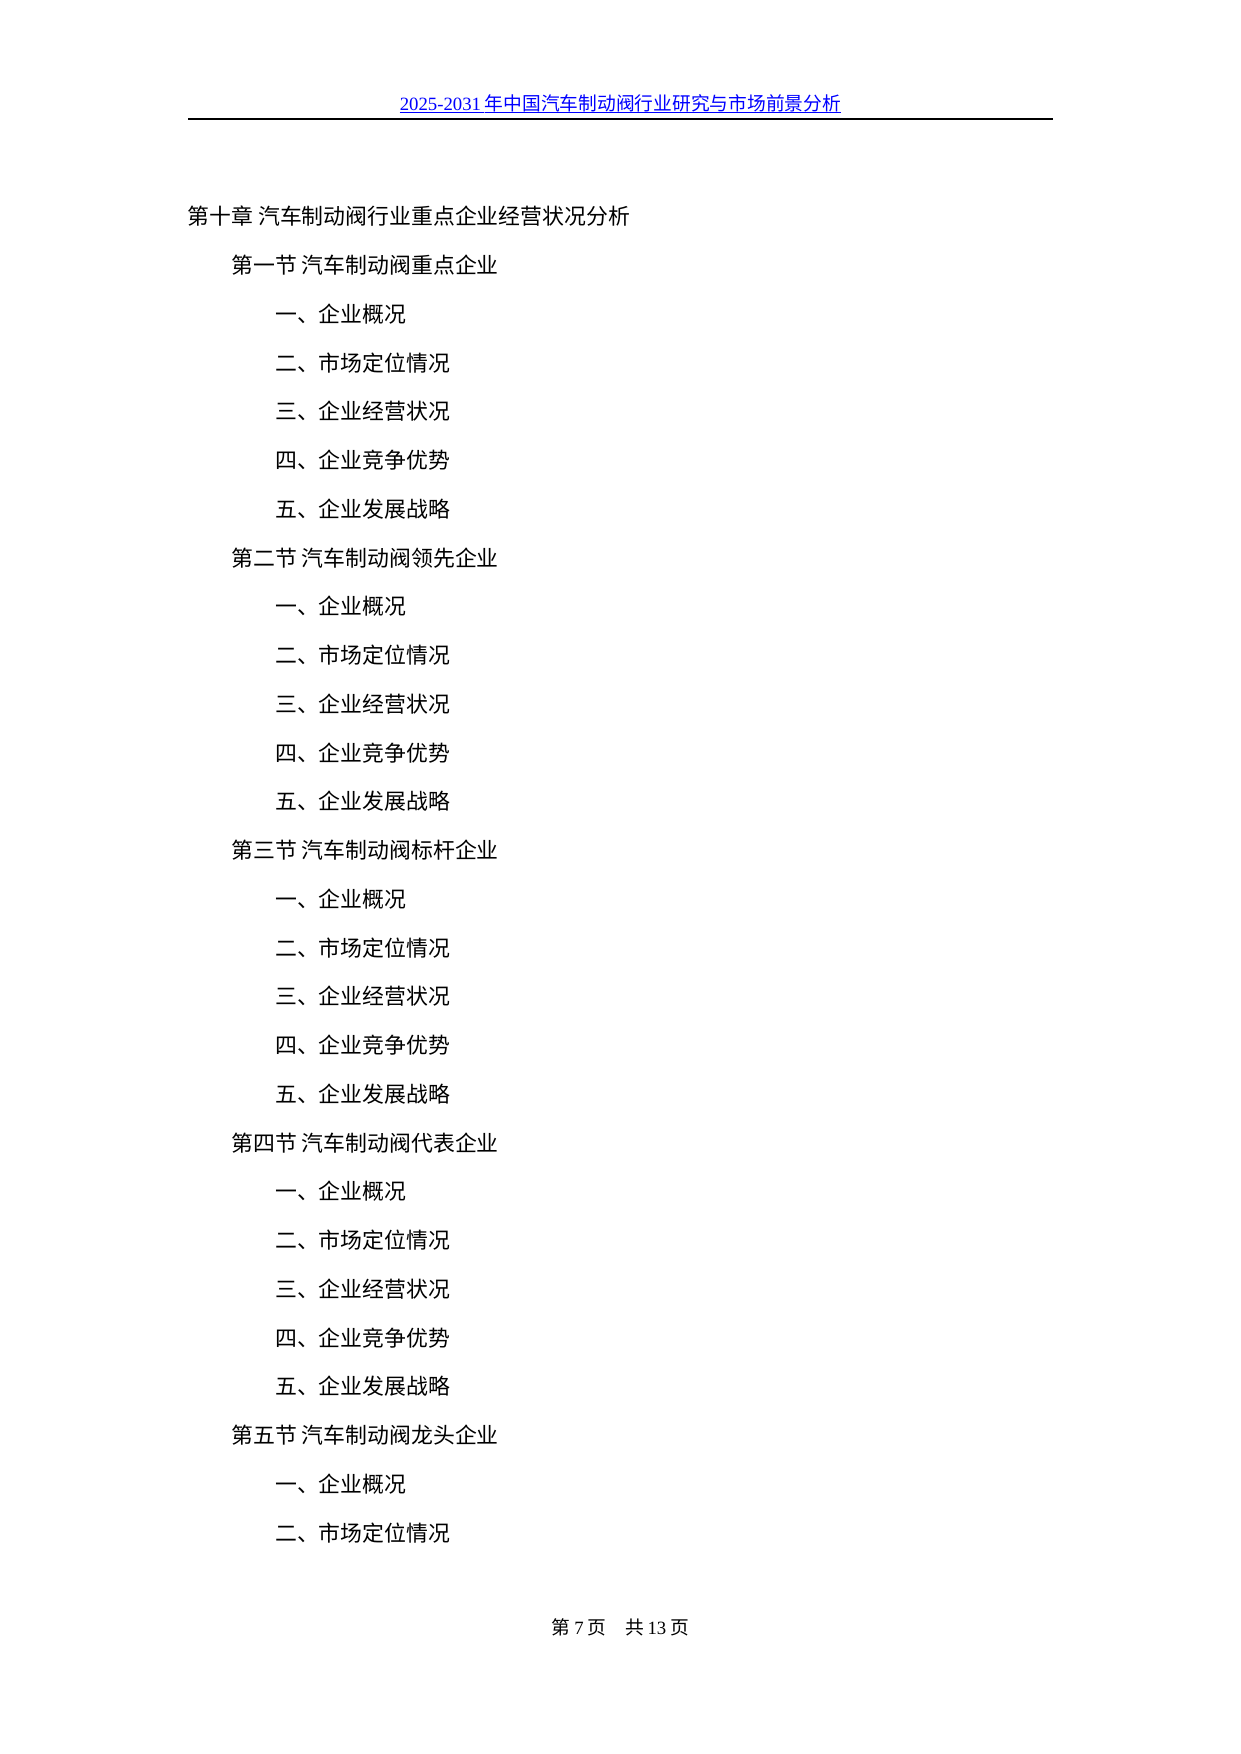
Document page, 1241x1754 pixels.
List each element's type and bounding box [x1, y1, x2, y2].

text [187, 150, 1053, 1548]
